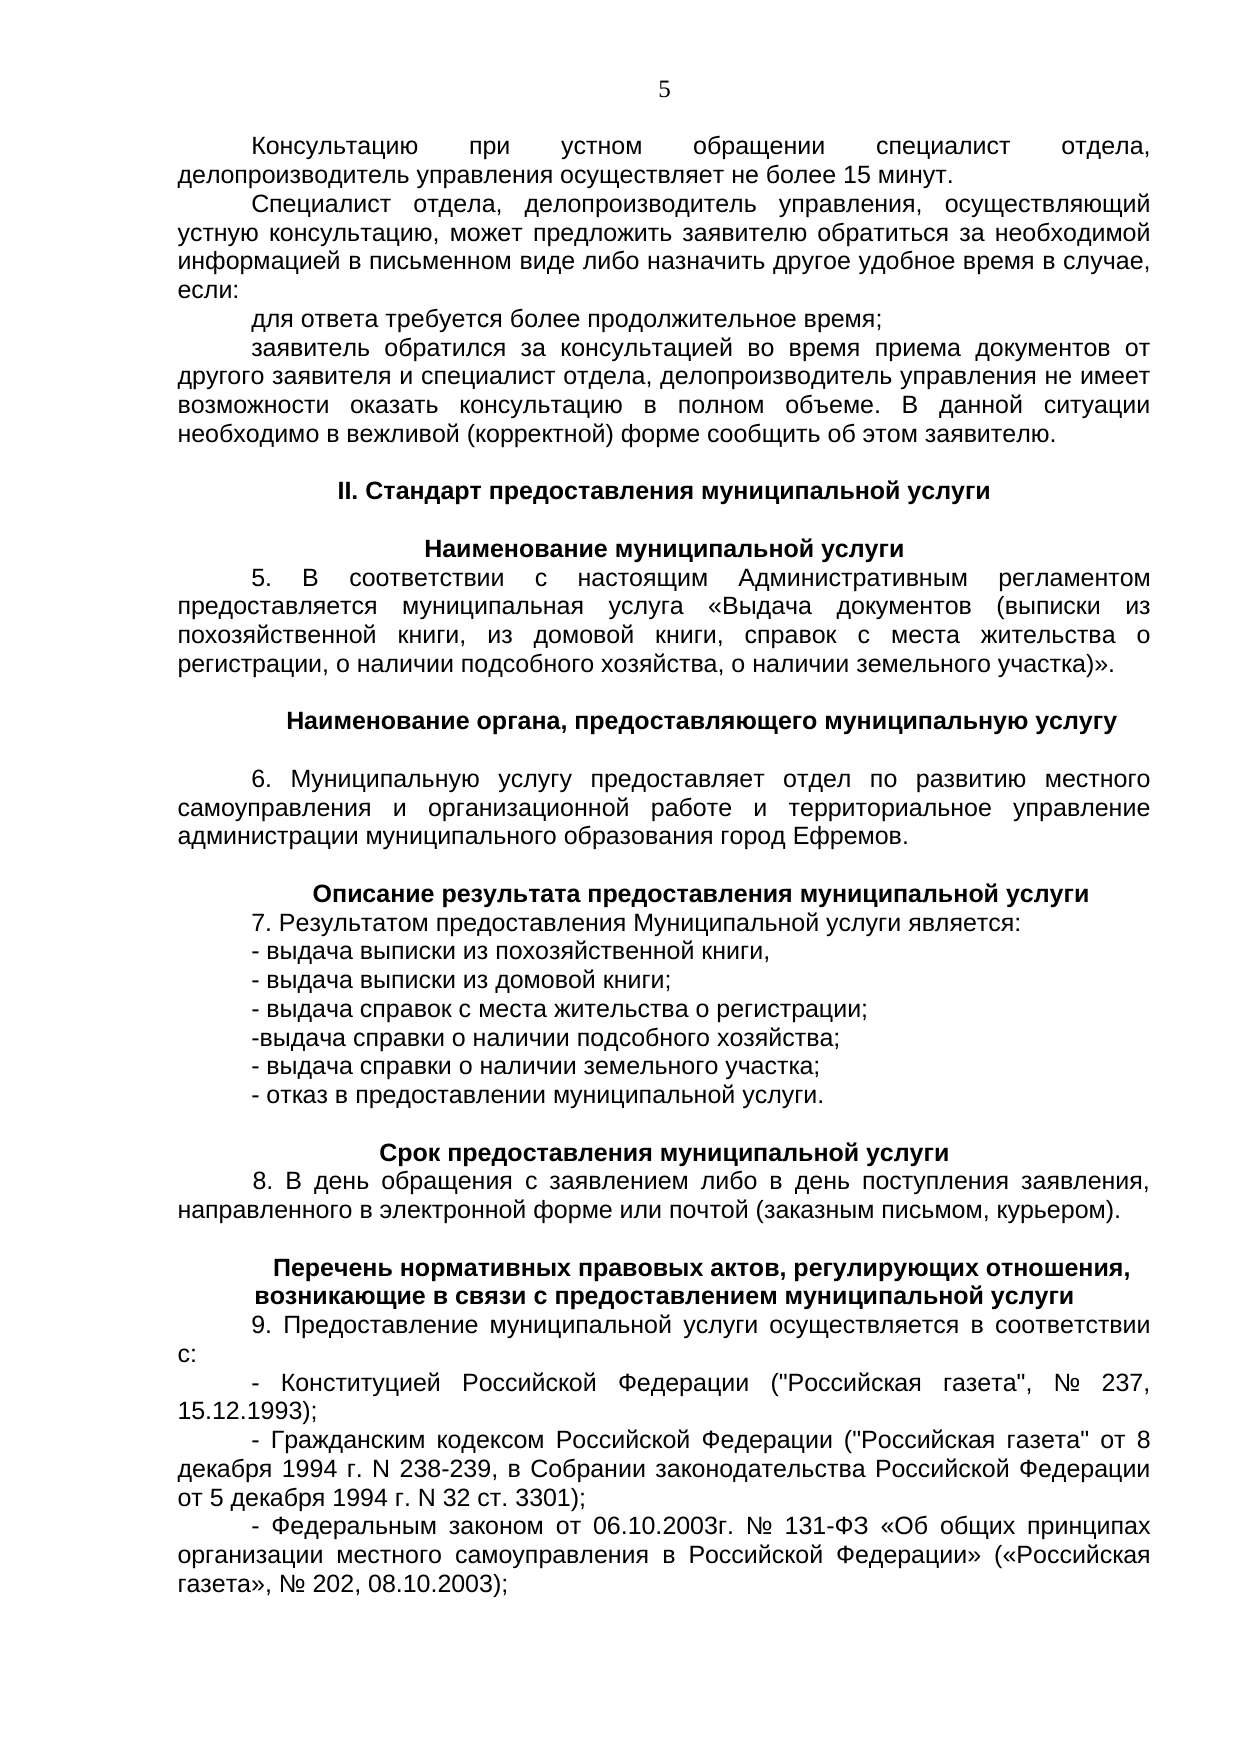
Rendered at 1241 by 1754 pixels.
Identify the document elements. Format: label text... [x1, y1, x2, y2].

text - выдача выписки из домовой книги; [177, 965, 1152, 994]
text Наименование органа, предоставляющего муниципальную услугу [177, 706, 1152, 735]
text - Федеральным законом от 06.10.2003г. № 131-ФЗ «Об общих принципах организации местного самоуправления в Российской Федерации» («Российская газета», № 202, 08.10.2003); [177, 1511, 1152, 1598]
text -выдача справки о наличии подсобного хозяйства; [177, 1023, 1152, 1051]
text - Конституцией Российской Федерации ("Российская газета", № 237, 15.12.1993); [177, 1368, 1152, 1425]
text 6. Муниципальную услугу предоставляет отдел по развитию местного самоуправления и организационной работе и территориальное управление администрации муниципального образования город Ефремов. [177, 764, 1152, 850]
text II. Стандарт предоставления муниципальной услуги [177, 476, 1152, 505]
text - отказ в предоставлении муниципальной услуги. [177, 1080, 1152, 1109]
text Специалист отдела, делопроизводитель управления, осуществляющий устную консультацию, может предложить заявителю обратиться за необходимой информацией в письменном виде либо назначить другое удобное время в случае, если: [177, 189, 1152, 304]
text Срок предоставления муниципальной услуги [177, 1138, 1152, 1166]
text 9. Предоставление муниципальной услуги осуществляется в соответствии с: [177, 1310, 1152, 1368]
text 8. В день обращения с заявлением либо в день поступления заявления, направленного в электронной форме или почтой (заказным письмом, курьером). [177, 1166, 1152, 1224]
text - Гражданским кодексом Российской Федерации ("Российская газета" от 8 декабря . N 238-239, в Собрании законодательства Российской Федерации от 5 декабря . N 32 ст. 3301); [177, 1425, 1152, 1511]
text Наименование муниципальной услуги [177, 534, 1152, 563]
text заявитель обратился за консультацией во время приема документов от другого заявителя и специалист отдела, делопроизводитель управления не имеет возможности оказать консультацию в полном объеме. В данной ситуации необходимо в вежливой (корректной) форме сообщить об этом заявителю. [177, 333, 1152, 448]
text - выдача справки о наличии земельного участка; [177, 1051, 1152, 1080]
text 7. Результатом предоставления Муниципальной услуги является: [177, 908, 1152, 936]
text для ответа требуется более продолжительное время; [177, 304, 1152, 333]
text Консультацию при устном обращении специалист отдела, делопроизводитель управления осуществляет не более 15 минут. [177, 131, 1152, 189]
text - выдача справок с места жительства о регистрации; [177, 994, 1152, 1023]
text - выдача выписки из похозяйственной книги, [177, 936, 1152, 965]
text 5. В соответствии с настоящим Административным регламентом предоставляется муниципальная услуга «Выдача документов (выписки из похозяйственной книги, из домовой книги, справок с места жительства о регистрации, о наличии подсобного хозяйства, о наличии земельного участка)». [177, 563, 1152, 678]
text Перечень нормативных правовых актов, регулирующих отношения, возникающие в связи с предоставлением муниципальной услуги [177, 1253, 1152, 1310]
text Описание результата предоставления муниципальной услуги [177, 879, 1152, 908]
